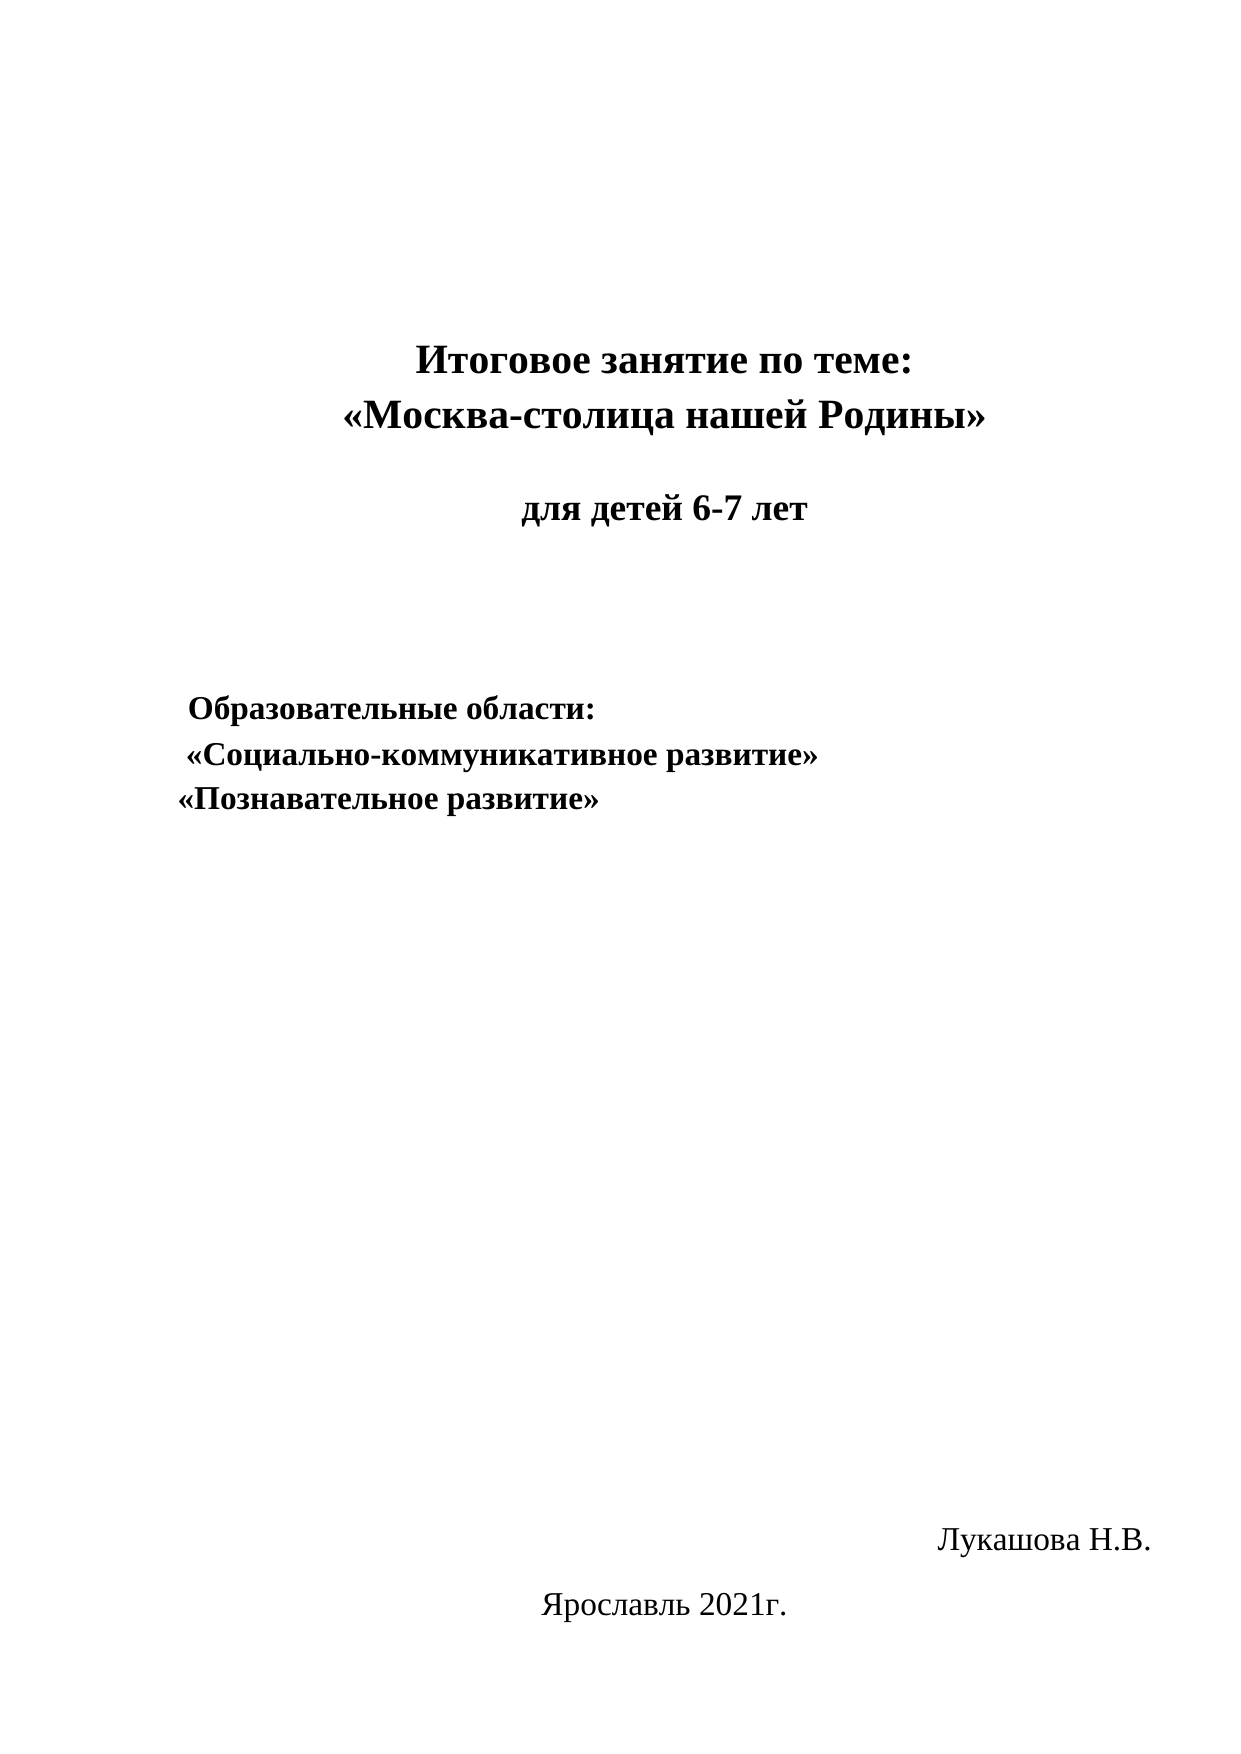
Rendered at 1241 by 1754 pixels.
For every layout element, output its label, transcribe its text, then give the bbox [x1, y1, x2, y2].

text Ярославль 2021г. [177, 1584, 1152, 1623]
text Лукашова Н.В. [177, 1519, 1152, 1558]
text Образовательные области: [177, 689, 1152, 727]
text «Москва-столица нашей Родины» [177, 390, 1152, 438]
text Итоговое занятие по теме: [177, 335, 1152, 383]
text «Социально-коммуникативное развитие» [177, 734, 1152, 772]
text «Познавательное развитие» [177, 778, 1152, 817]
text для детей 6-7 лет [177, 486, 1152, 529]
